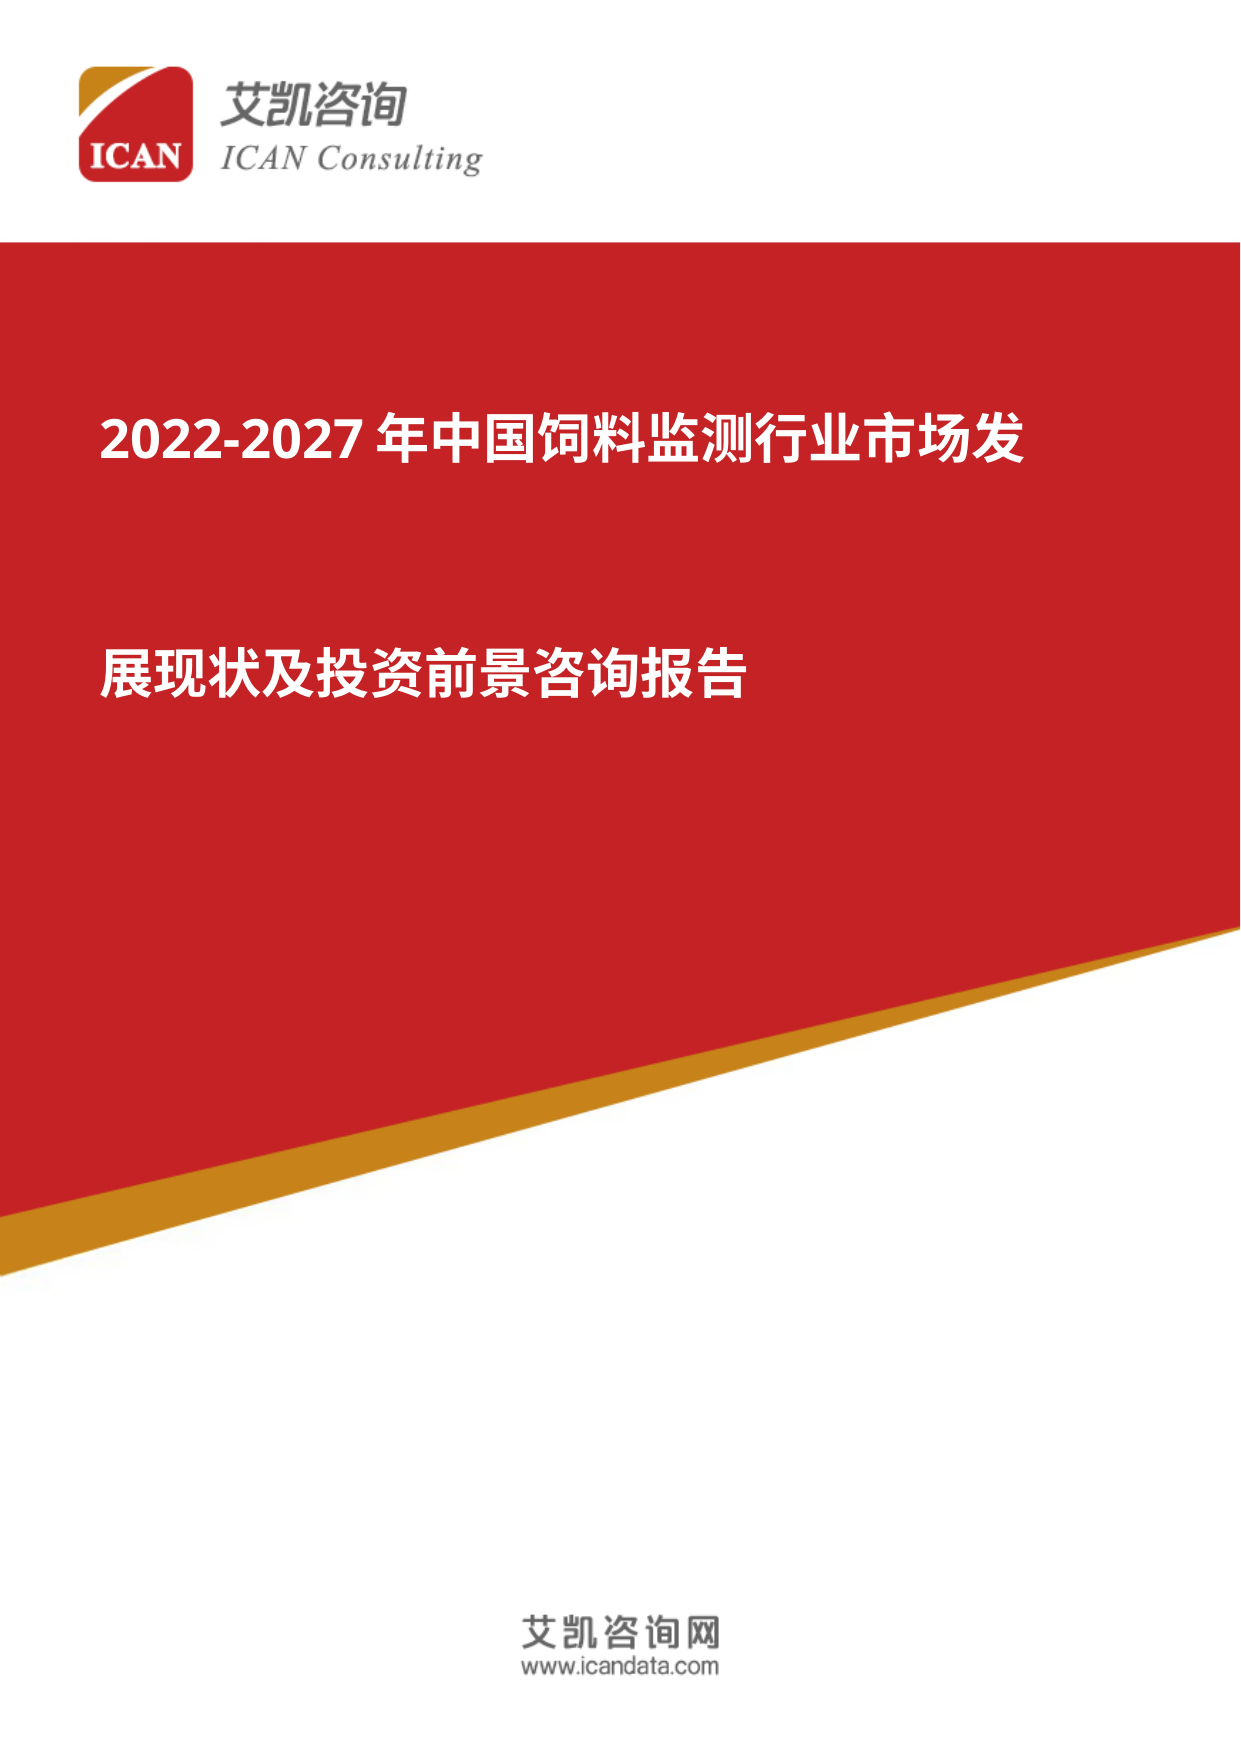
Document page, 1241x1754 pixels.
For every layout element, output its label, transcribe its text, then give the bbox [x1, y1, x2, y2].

picture [0, 5, 1241, 1754]
subtitle 2022-2027年中国饲料监测行业市场发展现状及投资前景咨询报告 [99, 386, 1053, 718]
